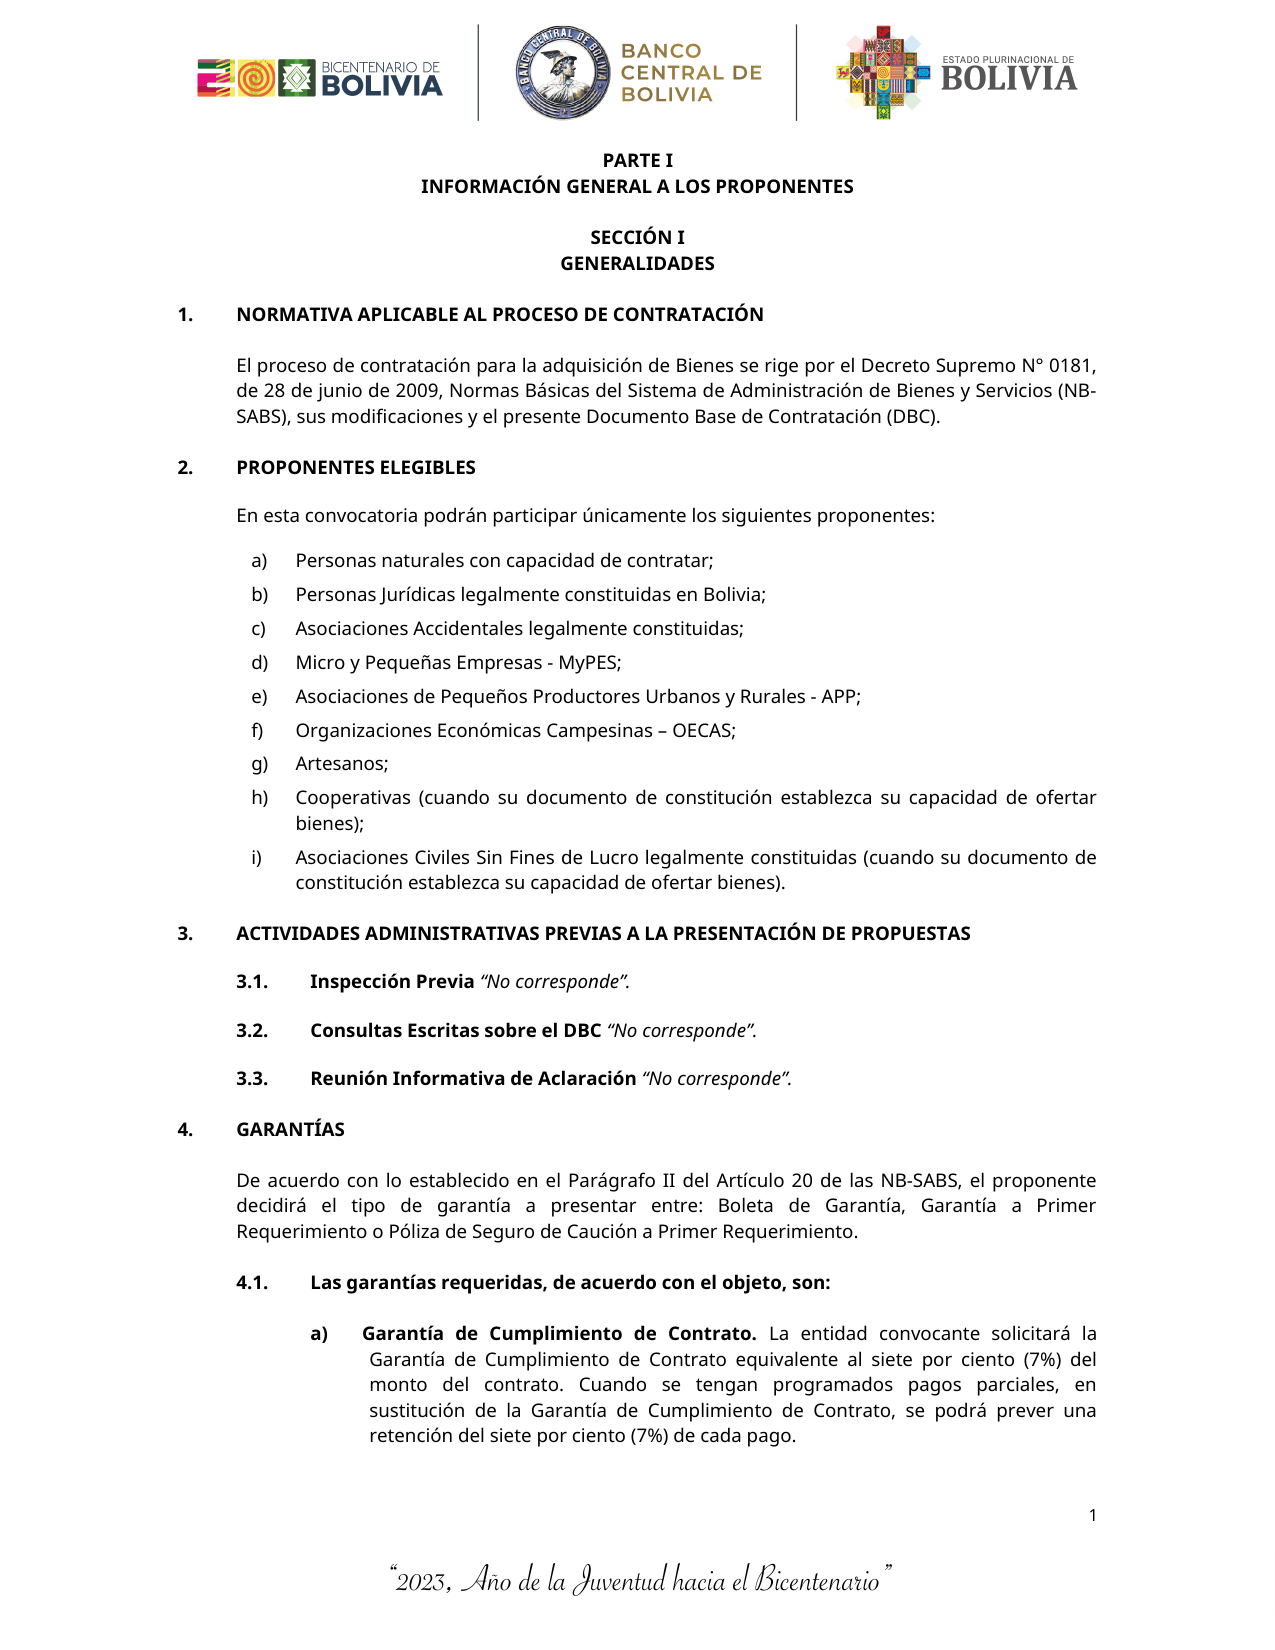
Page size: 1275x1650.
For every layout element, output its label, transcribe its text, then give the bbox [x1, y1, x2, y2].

list Garantía de Cumplimiento de Contrato. La entidad convocante solicitará la Garantía de Cumplimiento de Contrato equivalente al siete por ciento (7%) del monto del contrato. Cuando se tengan programados pagos parciales, en sustitución de la Garantía de Cumplimiento de Contrato, se podrá prever una retención del siete por ciento (7%) de cada pago. [310, 1320, 1098, 1448]
text De acuerdo con lo establecido en el Parágrafo II del Artículo 20 de las NB-SABS, el proponente decidirá el tipo de garantía a presentar entre: Boleta de Garantía, Garantía a Primer Requerimiento o Póliza de Seguro de Caución a Primer Requerimiento. [236, 1167, 1098, 1244]
subtitle Reunión Informativa de Aclaración “No corresponde”. [236, 1065, 1098, 1091]
list Cooperativas (cuando su documento de constitución establezca su capacidad de ofertar bienes); [251, 784, 1098, 836]
text El proceso de contratación para la adquisición de Bienes se rige por el Decreto Supremo N° 0181, de 28 de junio de 2009, Normas Básicas del Sistema de Administración de Bienes y Servicios (NB-SABS), sus modificaciones y el presente Documento Base de Contratación (DBC). [236, 352, 1098, 428]
list Personas naturales con capacidad de contratar; [251, 548, 1098, 573]
text GENERALIDADES [177, 250, 1098, 275]
list Organizaciones Económicas Campesinas – OECAS; [251, 717, 1098, 742]
subtitle Inspección Previa “No corresponde”. [236, 969, 1098, 994]
subtitle ACTIVIDADES ADMINISTRATIVAS PREVIAS A LA PRESENTACIÓN DE PROPUESTAS [177, 921, 1098, 946]
picture [0, 8, 1275, 124]
text En esta convocatoria podrán participar únicamente los siguientes proponentes: [236, 502, 1098, 528]
list Asociaciones de Pequeños Productores Urbanos y Rurales - APP; [251, 683, 1098, 708]
subtitle NORMATIVA APLICABLE AL PROCESO DE CONTRATACIÓN [177, 301, 1098, 326]
list Micro y Pequeñas Empresas - MyPES; [251, 649, 1098, 675]
text INFORMACIÓN GENERAL A LOS PROPONENTES [177, 173, 1098, 199]
subtitle GARANTÍAS [177, 1116, 1098, 1142]
list Personas Jurídicas legalmente constituidas en Bolivia; [251, 581, 1098, 607]
subtitle PROPONENTES ELEGIBLES [177, 454, 1098, 479]
text SECCIÓN I [177, 224, 1098, 250]
text PARTE I [177, 148, 1098, 173]
list Asociaciones Accidentales legalmente constituidas; [251, 615, 1098, 641]
list Artesanos; [251, 751, 1098, 776]
picture [3, 1551, 1275, 1614]
subtitle Las garantías requeridas, de acuerdo con el objeto, son: [236, 1269, 1098, 1295]
subtitle Consultas Escritas sobre el DBC “No corresponde”. [236, 1017, 1098, 1042]
list Asociaciones Civiles Sin Fines de Lucro legalmente constituidas (cuando su documento de constitución establezca su capacidad de ofertar bienes). [251, 844, 1098, 895]
